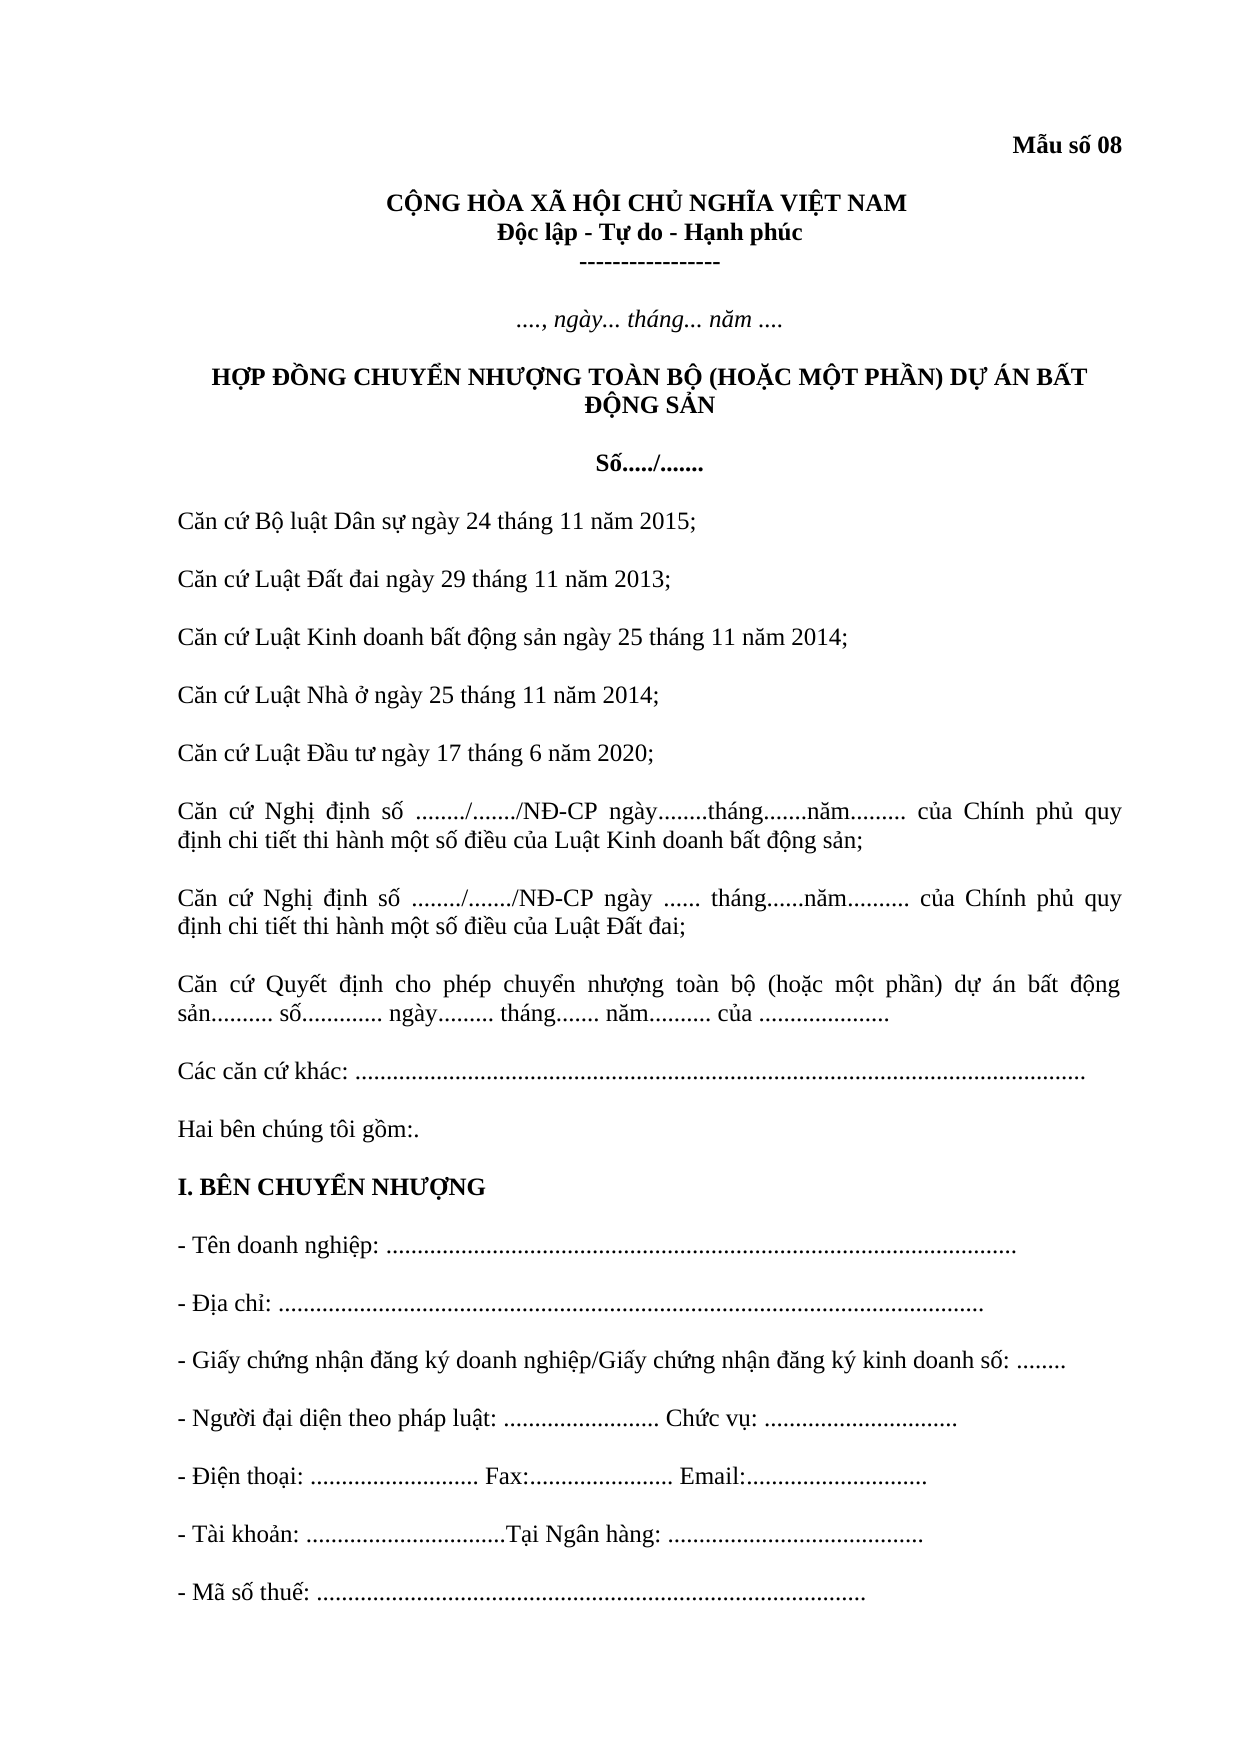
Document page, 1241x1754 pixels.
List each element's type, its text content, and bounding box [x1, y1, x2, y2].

text Hai bên chúng tôi gồm:. [177, 1114, 1122, 1143]
text Căn cứ Luật Nhà ở ngày 25 tháng 11 năm 2014; [177, 680, 1122, 709]
text Căn cứ Luật Đất đai ngày 29 tháng 11 năm 2013; [177, 564, 1122, 593]
text - Người đại diện theo pháp luật: ......................... Chức vụ: ............................... [177, 1403, 1122, 1432]
text Căn cứ Nghị định số ......../......./NĐ-CP ngày ...... tháng......năm.......... của Chính phủ quy định chi tiết thi hành một số điều của Luật Đất đai; [177, 883, 1122, 940]
text Số...../....... [177, 448, 1122, 477]
text Các căn cứ khác: ..................................................................................................................... [177, 1056, 1122, 1085]
text - Tên doanh nghiệp: ..................................................................................................... [177, 1230, 1122, 1258]
text CỘNG HÒA XÃ HỘI CHỦ NGHĨA VIỆT NAM Độc lập - Tự do - Hạnh phúc ----------------- [177, 188, 1122, 275]
text HỢP ĐỒNG CHUYỂN NHƯỢNG TOÀN BỘ (HOẶC MỘT PHẦN) DỰ ÁN BẤT ĐỘNG SẢN [177, 362, 1122, 419]
text Mẫu số 08 [177, 131, 1122, 159]
text Căn cứ Bộ luật Dân sự ngày 24 tháng 11 năm 2015; [177, 506, 1122, 535]
text Căn cứ Luật Kinh doanh bất động sản ngày 25 tháng 11 năm 2014; [177, 622, 1122, 651]
text - Điện thoại: ........................... Fax:....................... Email:............................. [177, 1461, 1122, 1490]
text - Địa chỉ: ................................................................................................................. [177, 1288, 1122, 1316]
text ...., ngày... tháng... năm .... [177, 304, 1122, 333]
text Căn cứ Luật Đầu tư ngày 17 tháng 6 năm 2020; [177, 738, 1122, 767]
text - Mã số thuế: ........................................................................................ [177, 1577, 1122, 1606]
text I. BÊN CHUYỂN NHƯỢNG [177, 1172, 1122, 1201]
text Căn cứ Nghị định số ......../......./NĐ-CP ngày........tháng.......năm......... của Chính phủ quy định chi tiết thi hành một số điều của Luật Kinh doanh bất động sản; [177, 796, 1122, 853]
text - Giấy chứng nhận đăng ký doanh nghiệp/Giấy chứng nhận đăng ký kinh doanh số: ........ [177, 1346, 1122, 1374]
text Căn cứ Quyết định cho phép chuyển nhượng toàn bộ (hoặc một phần) dự án bất động sản.......... số............. ngày......... tháng....... năm.......... của ..................... [177, 969, 1122, 1027]
text - Tài khoản: ................................Tại Ngân hàng: ......................................... [177, 1519, 1122, 1548]
